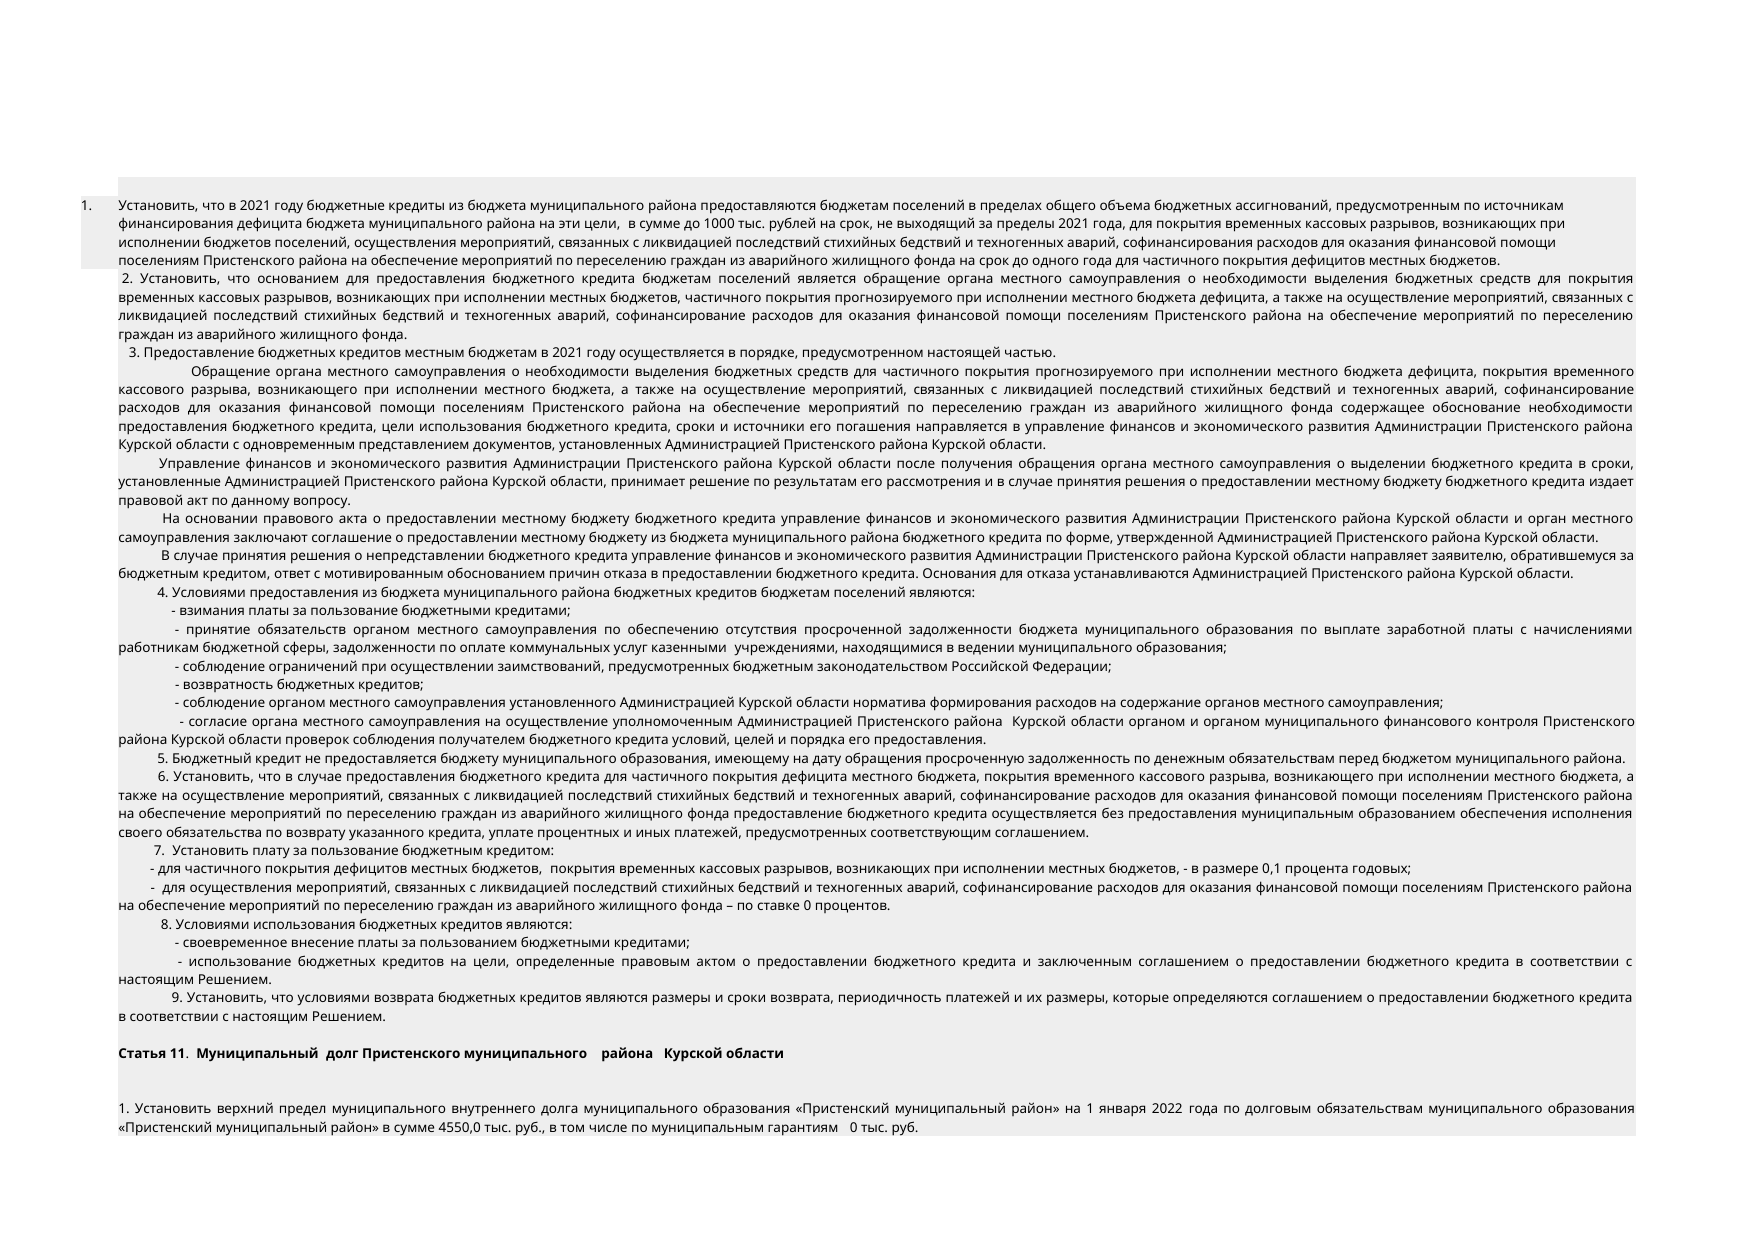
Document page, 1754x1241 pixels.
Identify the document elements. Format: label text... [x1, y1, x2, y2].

text 9. Установить, что условиями возврата бюджетных кредитов являются размеры и сроки возврата, периодичность платежей и их размеры, которые определяются соглашением о предоставлении бюджетного кредита в соответствии с настоящим Решением. [118, 988, 1636, 1025]
text 4. Условиями предоставления из бюджета муниципального района бюджетных кредитов бюджетам поселений являются: [118, 583, 1636, 601]
text - своевременное внесение платы за пользованием бюджетными кредитами; [118, 933, 1636, 952]
text На основании правового акта о предоставлении местному бюджету бюджетного кредита управление финансов и экономического развития Администрации Пристенского района Курской области и орган местного самоуправления заключают соглашение о предоставлении местному бюджету из бюджета муниципального района бюджетного кредита по форме, утвержденной Администрацией Пристенского района Курской области. [118, 509, 1636, 546]
text - для частичного покрытия дефицитов местных бюджетов, покрытия временных кассовых разрывов, возникающих при исполнении местных бюджетов, - в размере 0,1 процента годовых; [118, 859, 1636, 878]
text Статья 11. Муниципальный долг Пристенского муниципального района Курской области [118, 1044, 1636, 1062]
text - взимания платы за пользование бюджетными кредитами; [118, 601, 1636, 620]
text Обращение органа местного самоуправления о необходимости выделения бюджетных средств для частичного покрытия прогнозируемого при исполнении местного бюджета дефицита, покрытия временного кассового разрыва, возникающего при исполнении местного бюджета, а также на осуществление мероприятий, связанных с ликвидацией последствий стихийных бедствий и техногенных аварий, софинансирование расходов для оказания финансовой помощи поселениям Пристенского района на обеспечение мероприятий по переселению граждан из аварийного жилищного фонда содержащее обоснование необходимости предоставления бюджетного кредита, цели использования бюджетного кредита, сроки и источники его погашения направляется в управление финансов и экономического развития Администрации Пристенского района Курской области с одновременным представлением документов, установленных Администрацией Пристенского района Курской области. [118, 362, 1636, 454]
text 7. Установить плату за пользование бюджетным кредитом: [118, 841, 1636, 859]
text - соблюдение органом местного самоуправления установленного Администрацией Курской области норматива формирования расходов на содержание органов местного самоуправления; [118, 693, 1636, 712]
text 2. Установить, что основанием для предоставления бюджетного кредита бюджетам поселений является обращение органа местного самоуправления о необходимости выделения бюджетных средств для покрытия временных кассовых разрывов, возникающих при исполнении местных бюджетов, частичного покрытия прогнозируемого при исполнении местного бюджета дефицита, а также на осуществление мероприятий, связанных с ликвидацией последствий стихийных бедствий и техногенных аварий, софинансирование расходов для оказания финансовой помощи поселениям Пристенского района на обеспечение мероприятий по переселению граждан из аварийного жилищного фонда. [118, 269, 1636, 343]
text 8. Условиями использования бюджетных кредитов являются: [118, 915, 1636, 933]
text - принятие обязательств органом местного самоуправления по обеспечению отсутствия просроченной задолженности бюджета муниципального образования по выплате заработной платы с начислениями работникам бюджетной сферы, задолженности по оплате коммунальных услуг казенными учреждениями, находящимися в ведении муниципального образования; [118, 620, 1636, 657]
list Установить, что в 2021 году бюджетные кредиты из бюджета муниципального района предоставляются бюджетам поселений в пределах общего объема бюджетных ассигнований, предусмотренным по источникам финансирования дефицита бюджета муниципального района на эти цели, в сумме до 1000 тыс. рублей на срок, не выходящий за пределы 2021 года, для покрытия временных кассовых разрывов, возникающих при исполнении бюджетов поселений, осуществления мероприятий, связанных с ликвидацией последствий стихийных бедствий и техногенных аварий, софинансирования расходов для оказания финансовой помощи поселениям Пристенского района на обеспечение мероприятий по переселению граждан из аварийного жилищного фонда на срок до одного года для частичного покрытия дефицитов местных бюджетов. [81, 196, 1636, 269]
text Управление финансов и экономического развития Администрации Пристенского района Курской области после получения обращения органа местного самоуправления о выделении бюджетного кредита в сроки, установленные Администрацией Пристенского района Курской области, принимает решение по результатам его рассмотрения и в случае принятия решения о предоставлении местному бюджету бюджетного кредита издает правовой акт по данному вопросу. [118, 454, 1636, 509]
text 5. Бюджетный кредит не предоставляется бюджету муниципального образования, имеющему на дату обращения просроченную задолженность по денежным обязательствам перед бюджетом муниципального района. [118, 749, 1636, 767]
text - согласие органа местного самоуправления на осуществление уполномоченным Администрацией Пристенского района Курской области органом и органом муниципального финансового контроля Пристенского района Курской области проверок соблюдения получателем бюджетного кредита условий, целей и порядка его предоставления. [118, 712, 1636, 749]
text 3. Предоставление бюджетных кредитов местным бюджетам в 2021 году осуществляется в порядке, предусмотренном настоящей частью. [118, 343, 1636, 362]
text В случае принятия решения о непредставлении бюджетного кредита управление финансов и экономического развития Администрации Пристенского района Курской области направляет заявителю, обратившемуся за бюджетным кредитом, ответ с мотивированным обоснованием причин отказа в предоставлении бюджетного кредита. Основания для отказа устанавливаются Администрацией Пристенского района Курской области. [118, 546, 1636, 583]
text 1. Установить верхний предел муниципального внутреннего долга муниципального образования «Пристенский муниципальный район» на 1 января 2022 года по долговым обязательствам муниципального образования «Пристенский муниципальный район» в сумме 4550,0 тыс. руб., в том числе по муниципальным гарантиям 0 тыс. руб. [118, 1099, 1636, 1136]
text - использование бюджетных кредитов на цели, определенные правовым актом о предоставлении бюджетного кредита и заключенным соглашением о предоставлении бюджетного кредита в соответствии с настоящим Решением. [118, 952, 1636, 988]
text 6. Установить, что в случае предоставления бюджетного кредита для частичного покрытия дефицита местного бюджета, покрытия временного кассового разрыва, возникающего при исполнении местного бюджета, а также на осуществление мероприятий, связанных с ликвидацией последствий стихийных бедствий и техногенных аварий, софинансирование расходов для оказания финансовой помощи поселениям Пристенского района на обеспечение мероприятий по переселению граждан из аварийного жилищного фонда предоставление бюджетного кредита осуществляется без предоставления муниципальным образованием обеспечения исполнения своего обязательства по возврату указанного кредита, уплате процентных и иных платежей, предусмотренных соответствующим соглашением. [118, 767, 1636, 841]
text - соблюдение ограничений при осуществлении заимствований, предусмотренных бюджетным законодательством Российской Федерации; [118, 657, 1636, 675]
text - для осуществления мероприятий, связанных с ликвидацией последствий стихийных бедствий и техногенных аварий, софинансирование расходов для оказания финансовой помощи поселениям Пристенского района на обеспечение мероприятий по переселению граждан из аварийного жилищного фонда – по ставке 0 процентов. [118, 878, 1636, 915]
text - возвратность бюджетных кредитов; [118, 675, 1636, 693]
